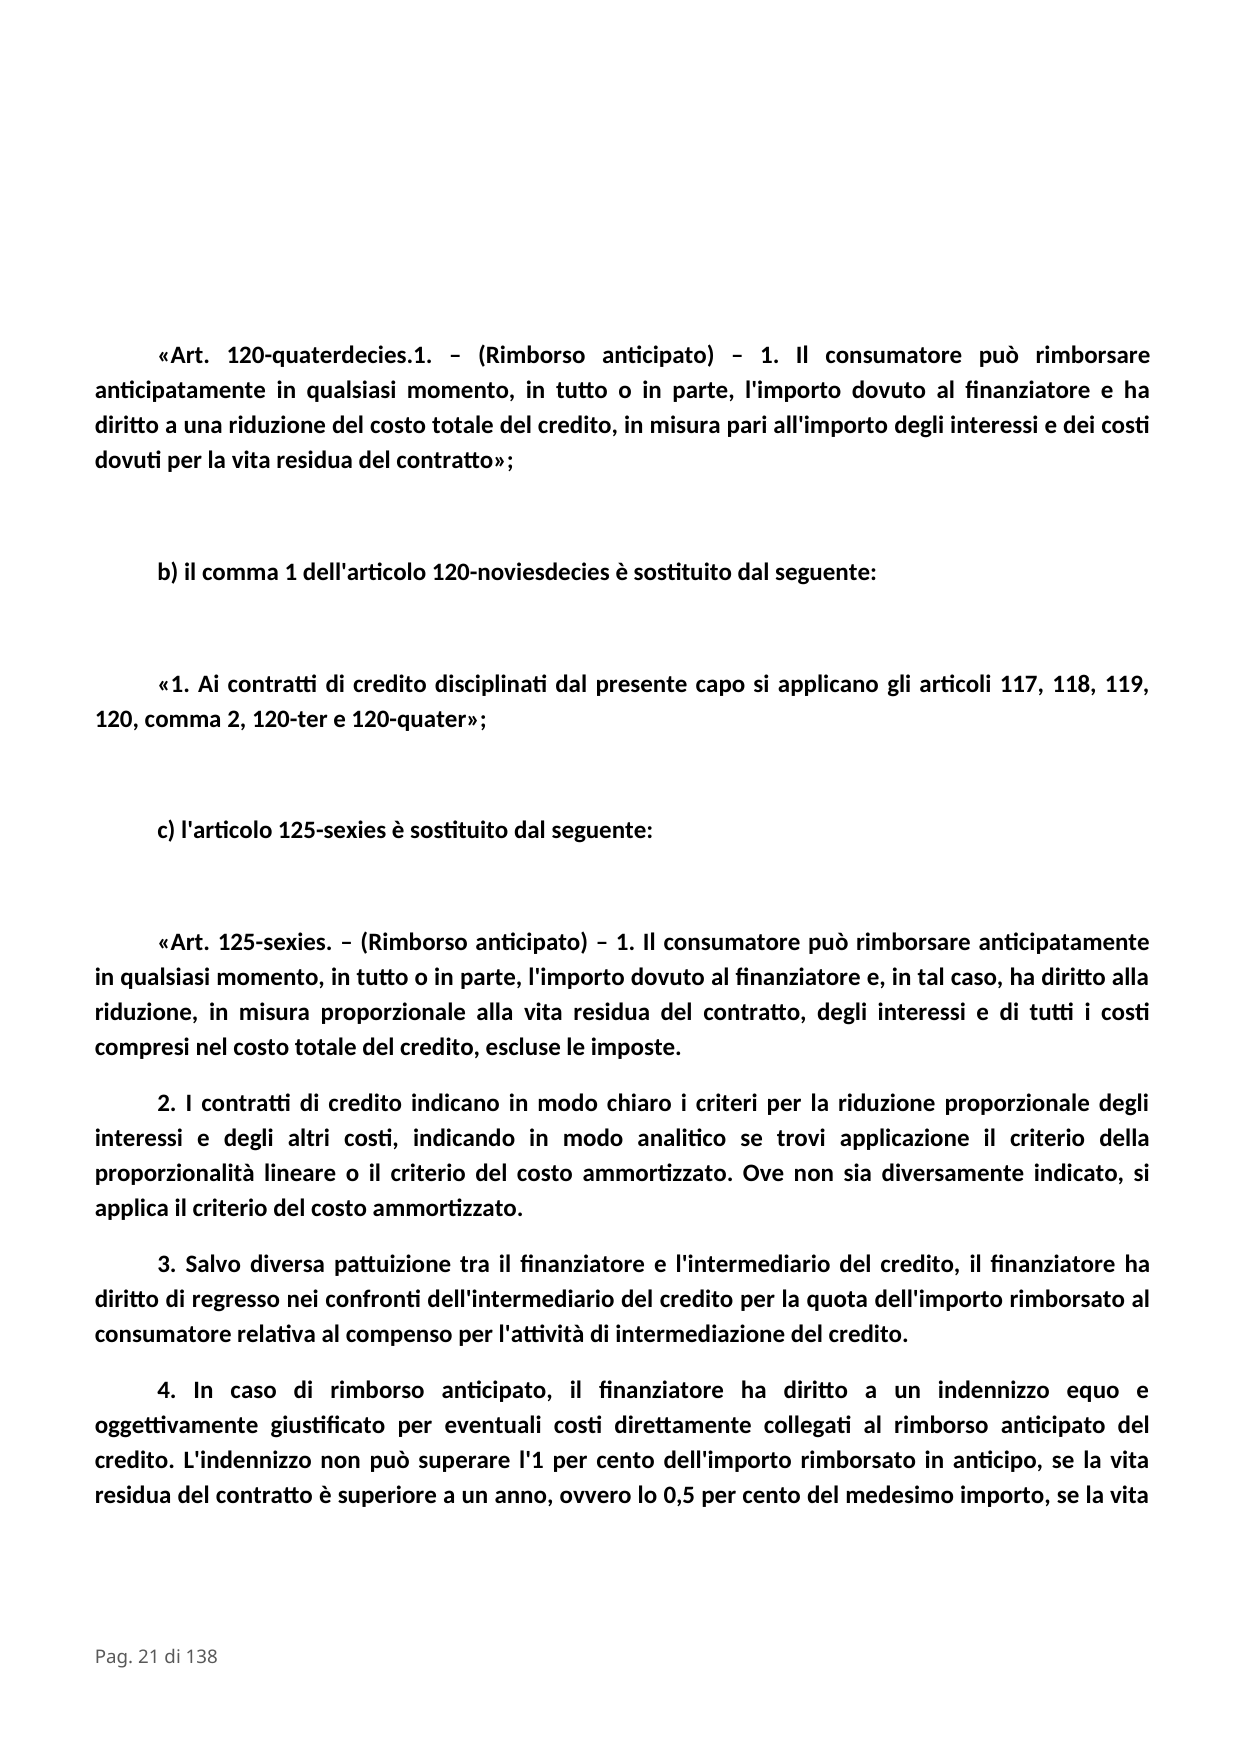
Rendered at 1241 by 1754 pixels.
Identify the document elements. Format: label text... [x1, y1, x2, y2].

text «Art. 125-sexies. – (Rimborso anticipato) – 1. Il consumatore può rimborsare anticipatamente in qualsiasi momento, in tutto o in parte, l'importo dovuto al finanziatore e, in tal caso, ha diritto alla riduzione, in misura proporzionale alla vita residua del contratto, degli interessi e di tutti i costi compresi nel costo totale del credito, escluse le imposte. [94, 926, 1152, 1062]
text 2. I contratti di credito indicano in modo chiaro i criteri per la riduzione proporzionale degli interessi e degli altri costi, indicando in modo analitico se trovi applicazione il criterio della proporzionalità lineare o il criterio del costo ammortizzato. Ove non sia diversamente indicato, si applica il criterio del costo ammortizzato. [94, 1087, 1152, 1223]
text «1. Ai contratti di credito disciplinati dal presente capo si applicano gli articoli 117, 118, 119, 120, comma 2, 120-ter e 120-quater»; [94, 668, 1152, 733]
text «Art. 120-quaterdecies.1. – (Rimborso anticipato) – 1. Il consumatore può rimborsare anticipatamente in qualsiasi momento, in tutto o in parte, l'importo dovuto al finanziatore e ha diritto a una riduzione del costo totale del credito, in misura pari all'importo degli interessi e dei costi dovuti per la vita residua del contratto»; [94, 340, 1152, 475]
text c) l'articolo 125-sexies è sostituito dal seguente: [94, 815, 1152, 845]
text 3. Salvo diversa pattuizione tra il finanziatore e l'intermediario del credito, il finanziatore ha diritto di regresso nei confronti dell'intermediario del credito per la quota dell'importo rimborsato al consumatore relativa al compenso per l'attività di intermediazione del credito. [94, 1248, 1152, 1348]
text b) il comma 1 dell'articolo 120-noviesdecies è sostituito dal seguente: [94, 556, 1152, 587]
